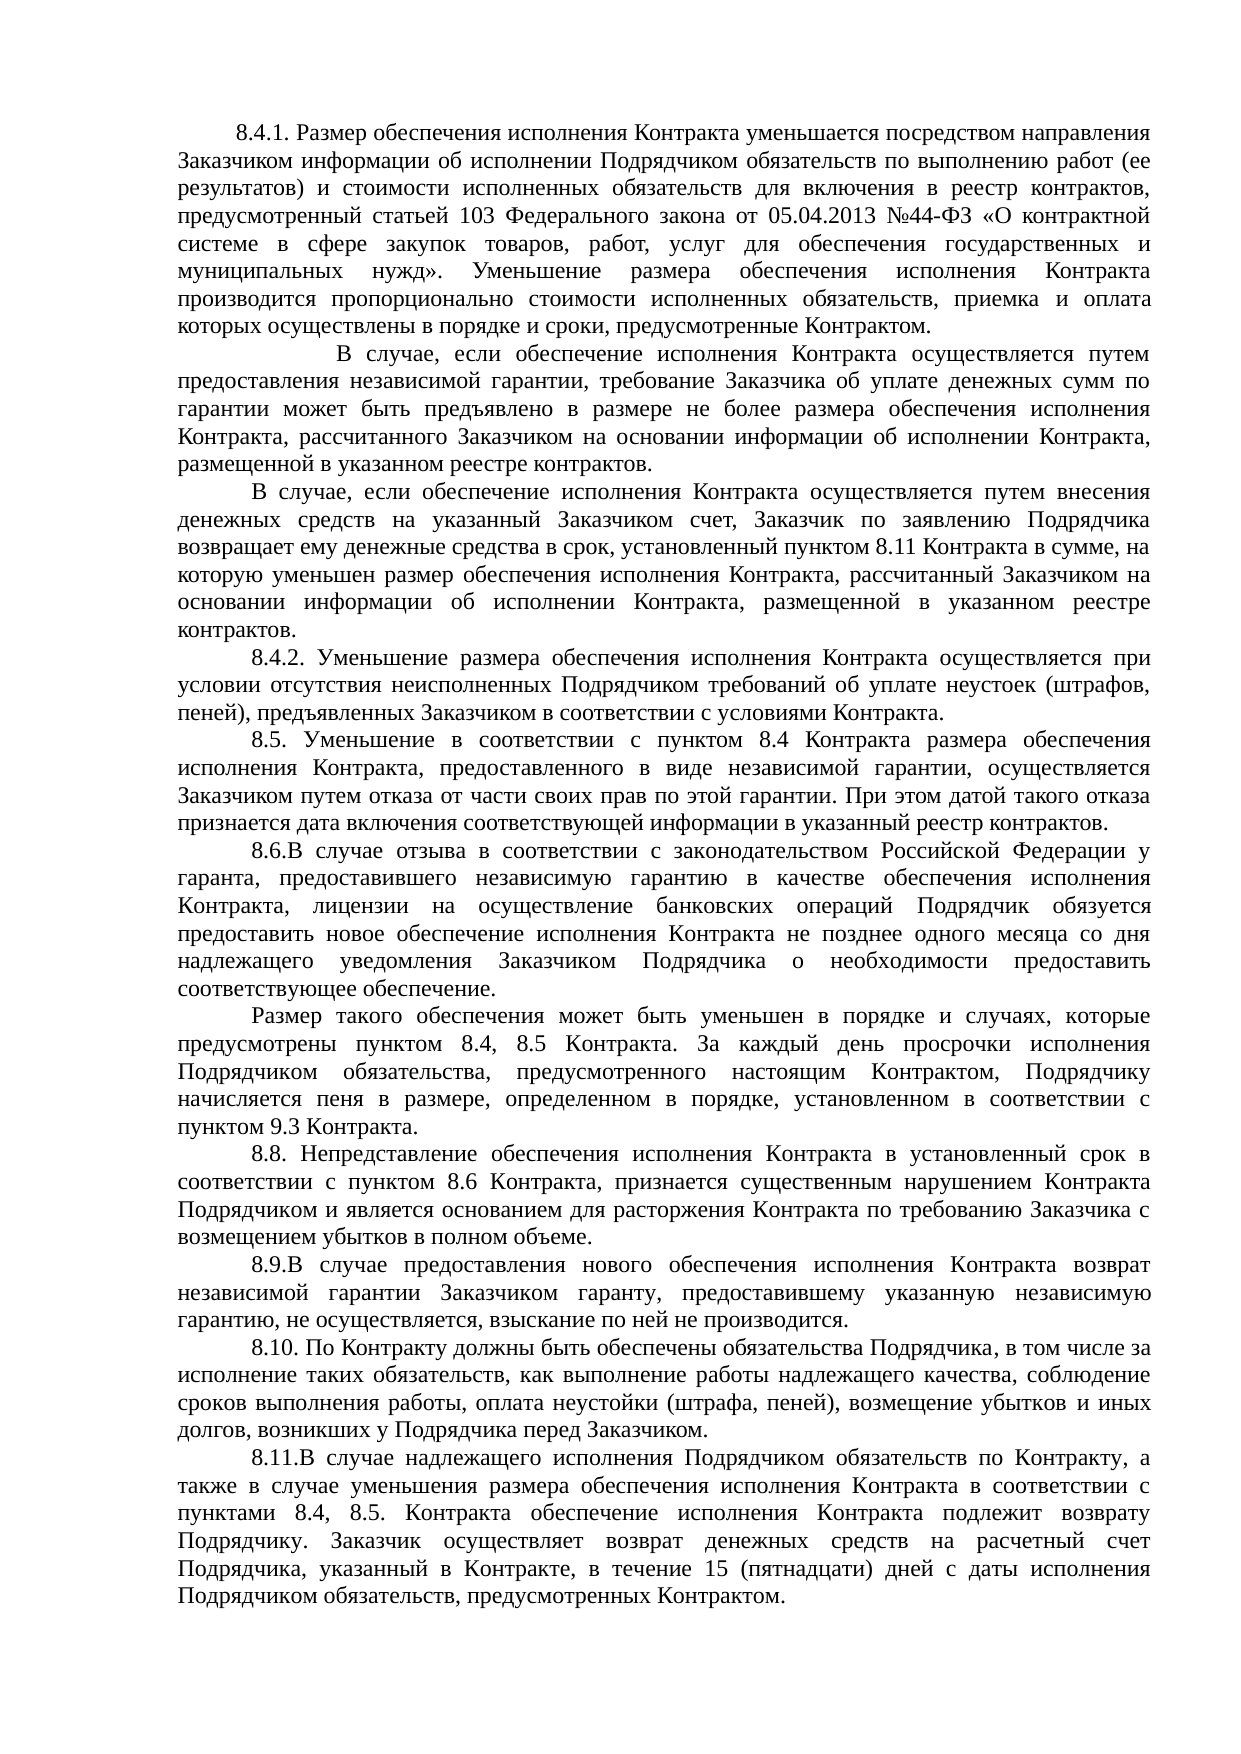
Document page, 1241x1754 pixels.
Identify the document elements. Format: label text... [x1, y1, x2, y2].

text В случае, если обеспечение исполнения Контракта осуществляется путем предоставления независимой гарантии, требование Заказчика об уплате денежных сумм по гарантии может быть предъявлено в размере не более размера обеспечения исполнения Контракта, рассчитанного Заказчиком на основании информации об исполнении Контракта, размещенной в указанном реестре контрактов. [177, 339, 1152, 477]
text В случае, если обеспечение исполнения Контракта осуществляется путем внесения денежных средств на указанный Заказчиком счет, Заказчик по заявлению Подрядчика возвращает ему денежные средства в срок, установленный пунктом 8.11 Контракта в сумме, на которую уменьшен размер обеспечения исполнения Контракта, рассчитанный Заказчиком на основании информации об исполнении Контракта, размещенной в указанном реестре контрактов. [177, 477, 1152, 643]
text 8.8. Непредставление обеспечения исполнения Контракта в установленный срок в соответствии с пунктом 8.6 Контракта, признается существенным нарушением Контракта Подрядчиком и является основанием для расторжения Контракта по требованию Заказчика с возмещением убытков в полном объеме. [177, 1139, 1152, 1250]
text 8.4.1. Размер обеспечения исполнения Контракта уменьшается посредством направления Заказчиком информации об исполнении Подрядчиком обязательств по выполнению работ (ее результатов) и стоимости исполненных обязательств для включения в реестр контрактов, предусмотренный статьей 103 Федерального закона от 05.04.2013 №44-ФЗ «О контрактной системе в сфере закупок товаров, работ, услуг для обеспечения государственных и муниципальных нужд». Уменьшение размера обеспечения исполнения Контракта производится пропорционально стоимости исполненных обязательств, приемка и оплата которых осуществлены в порядке и сроки, предусмотренные Контрактом. [177, 118, 1152, 339]
text 8.4.2. Уменьшение размера обеспечения исполнения Контракта осуществляется при условии отсутствия неисполненных Подрядчиком требований об уплате неустоек (штрафов, пеней), предъявленных Заказчиком в соответствии с условиями Контракта. [177, 643, 1152, 725]
text 8.10. По Контракту должны быть обеспечены обязательства Подрядчика, в том числе за исполнение таких обязательств, как выполнение работы надлежащего качества, соблюдение сроков выполнения работы, оплата неустойки (штрафа, пеней), возмещение убытков и иных долгов, возникших у Подрядчика перед Заказчиком. [177, 1333, 1152, 1443]
text 8.11.В случае надлежащего исполнения Подрядчиком обязательств по Контракту, а также в случае уменьшения размера обеспечения исполнения Контракта в соответствии с пунктами 8.4, 8.5. Контракта обеспечение исполнения Контракта подлежит возврату Подрядчику. Заказчик осуществляет возврат денежных средств на расчетный счет Подрядчика, указанный в Контракте, в течение 15 (пятнадцати) дней с даты исполнения Подрядчиком обязательств, предусмотренных Контрактом. [177, 1443, 1152, 1609]
text 8.6.В случае отзыва в соответствии с законодательством Российской Федерации у гаранта, предоставившего независимую гарантию в качестве обеспечения исполнения Контракта, лицензии на осуществление банковских операций Подрядчик обязуется предоставить новое обеспечение исполнения Контракта не позднее одного месяца со дня надлежащего уведомления Заказчиком Подрядчика о необходимости предоставить соответствующее обеспечение. [177, 836, 1152, 1001]
text 8.9.В случае предоставления нового обеспечения исполнения Контракта возврат независимой гарантии Заказчиком гаранту, предоставившему указанную независимую гарантию, не осуществляется, взыскание по ней не производится. [177, 1250, 1152, 1333]
text Размер такого обеспечения может быть уменьшен в порядке и случаях, которые предусмотрены пунктом 8.4, 8.5 Контракта. За каждый день просрочки исполнения Подрядчиком обязательства, предусмотренного настоящим Контрактом, Подрядчику начисляется пеня в размере, определенном в порядке, установленном в соответствии с пунктом 9.3 Контракта. [177, 1001, 1152, 1139]
text 8.5. Уменьшение в соответствии с пунктом 8.4 Контракта размера обеспечения исполнения Контракта, предоставленного в виде независимой гарантии, осуществляется Заказчиком путем отказа от части своих прав по этой гарантии. При этом датой такого отказа признается дата включения соответствующей информации в указанный реестр контрактов. [177, 725, 1152, 836]
